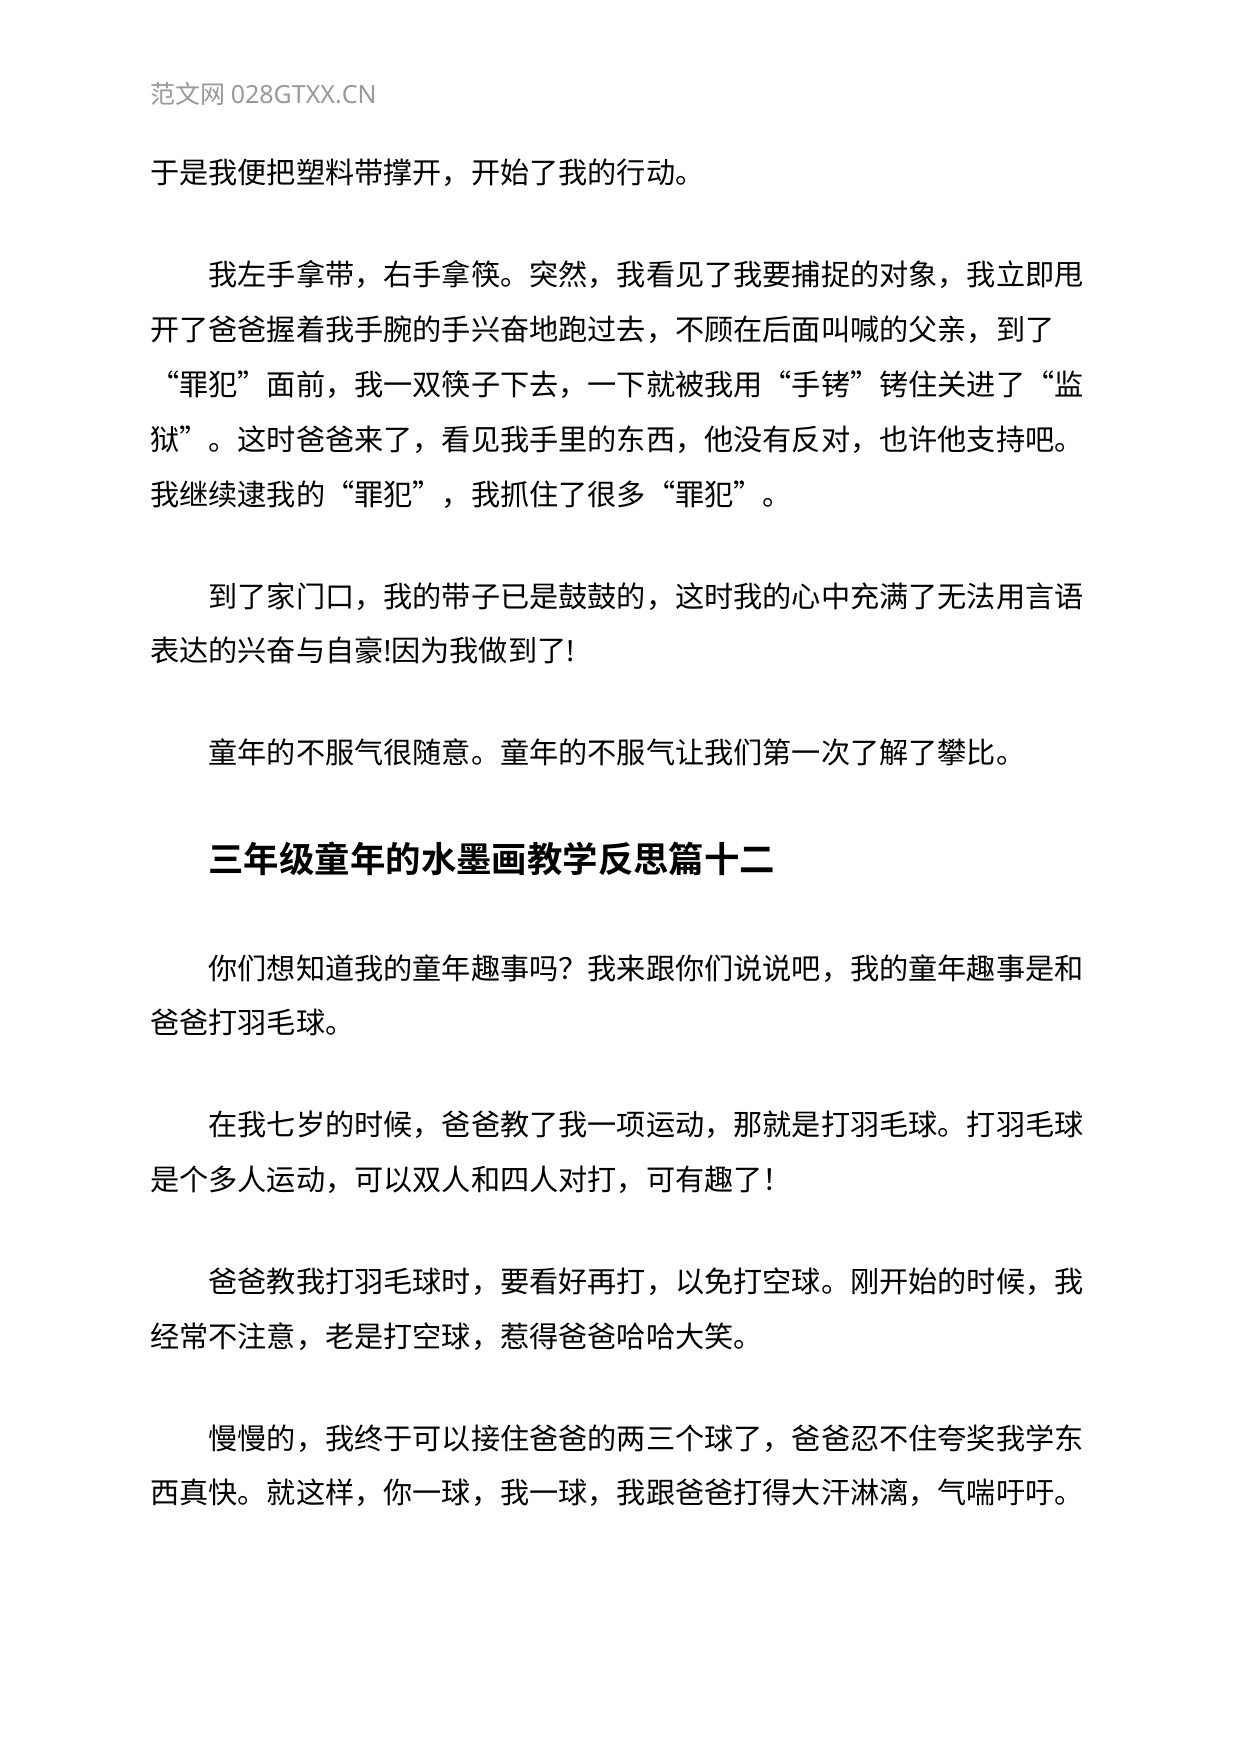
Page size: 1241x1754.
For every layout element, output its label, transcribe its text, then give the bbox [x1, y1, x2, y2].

text 我左手拿带，右手拿筷。突然，我看见了我要捕捉的对象，我立即甩开了爸爸握着我手腕的手兴奋地跑过去，不顾在后面叫喊的父亲，到了“罪犯”面前，我一双筷子下去，一下就被我用“手铐”铐住关进了“监狱”。这时爸爸来了，看见我手里的东西，他没有反对，也许他支持吧。我继续逮我的“罪犯”，我抓住了很多“罪犯”。 [150, 252, 1090, 514]
text 到了家门口，我的带子已是鼓鼓的，这时我的心中充满了无法用言语表达的兴奋与自豪!因为我做到了! [150, 573, 1090, 670]
text 三年级童年的水墨画教学反思篇十二 [150, 832, 1090, 883]
text 爸爸教我打羽毛球时，要看好再打，以免打空球。刚开始的时候，我经常不注意，老是打空球，惹得爸爸哈哈大笑。 [150, 1258, 1090, 1356]
text 慢慢的，我终于可以接住爸爸的两三个球了，爸爸忍不住夸奖我学东西真快。就这样，你一球，我一球，我跟爸爸打得大汗淋漓，气喘吁吁。 [150, 1415, 1090, 1512]
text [150, 150, 1090, 192]
text 童年的不服气很随意。童年的不服气让我们第一次了解了攀比。 [150, 730, 1090, 772]
text 在我七岁的时候，爸爸教了我一项运动，那就是打羽毛球。打羽毛球是个多人运动，可以双人和四人对打，可有趣了！ [150, 1102, 1090, 1199]
text 你们想知道我的童年趣事吗？我来跟你们说说吧，我的童年趣事是和爸爸打羽毛球。 [150, 945, 1090, 1042]
